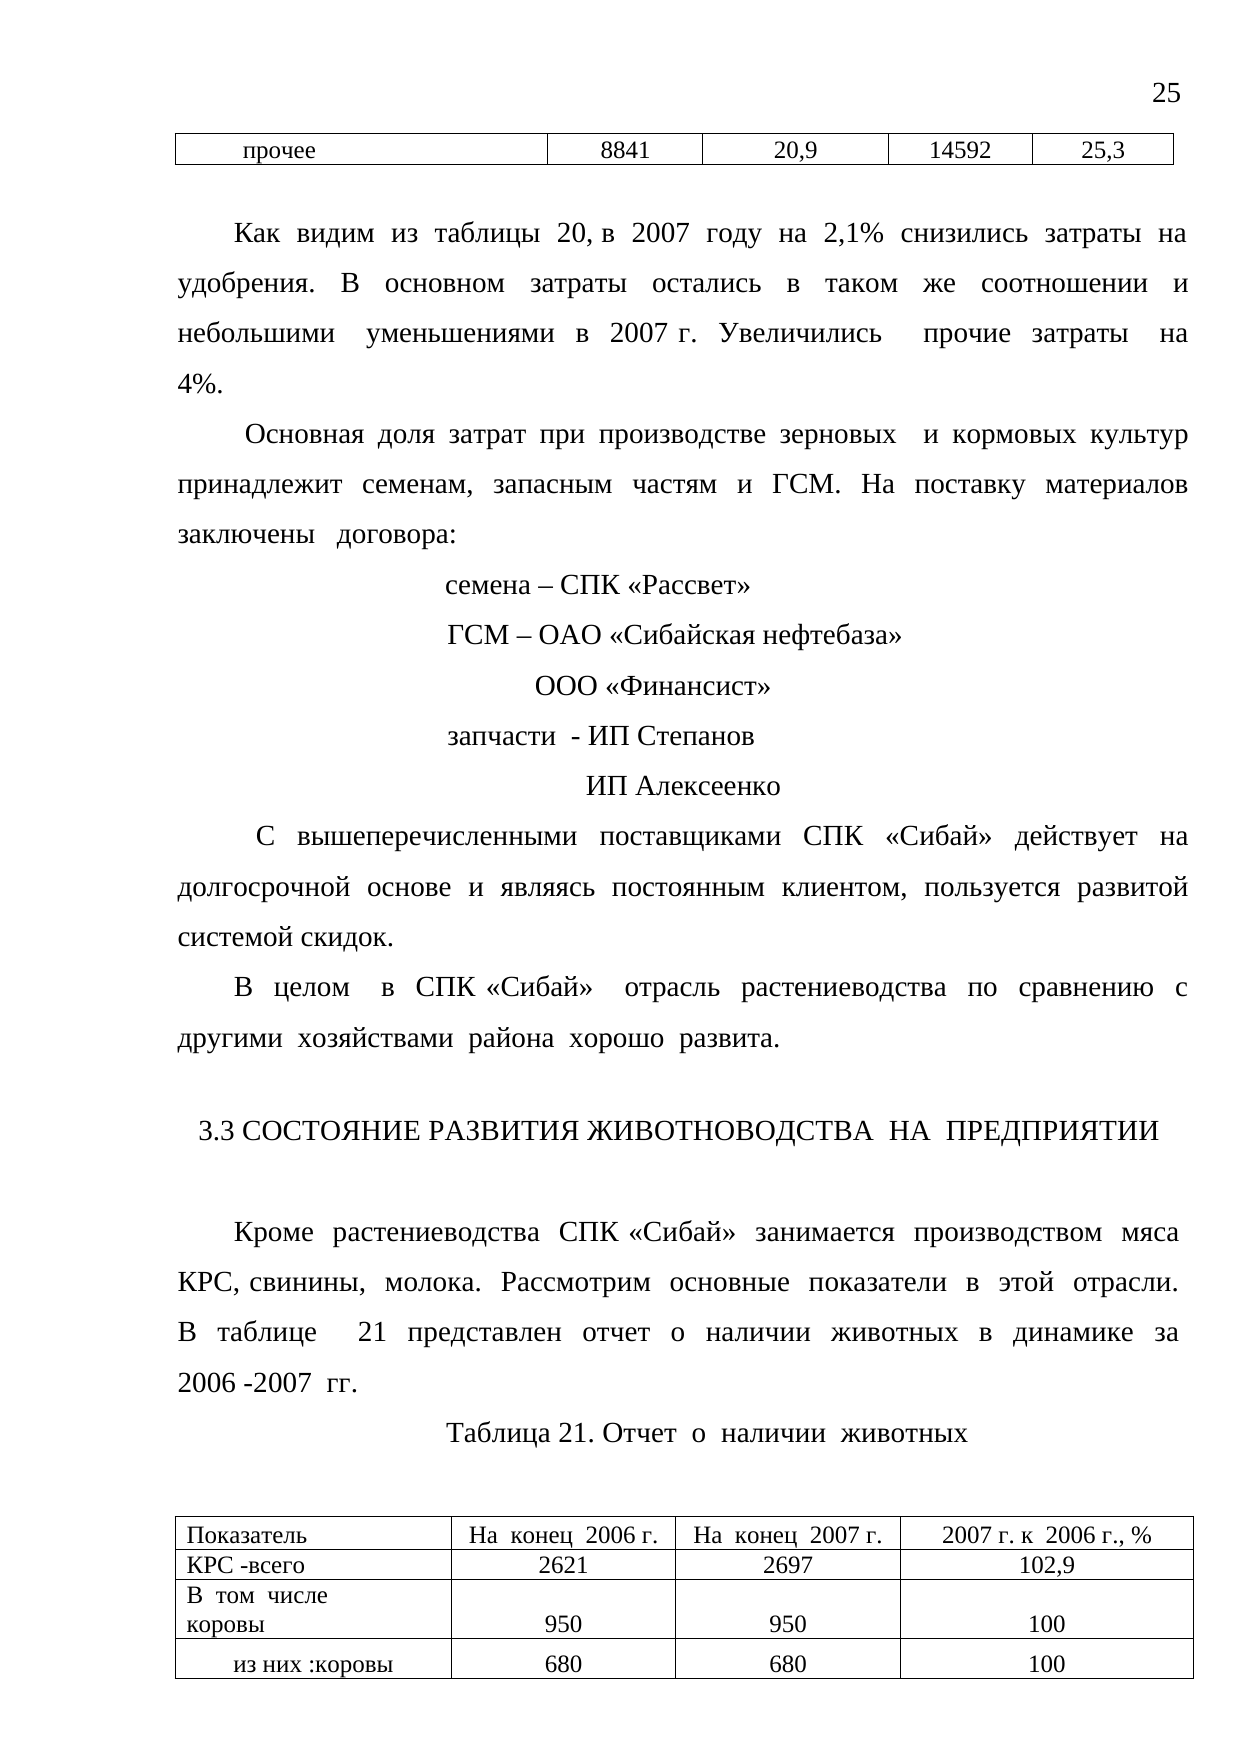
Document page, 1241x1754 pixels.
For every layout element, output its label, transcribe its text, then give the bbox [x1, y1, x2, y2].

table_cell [176, 1639, 451, 1678]
table_cell 2621 [452, 1550, 675, 1579]
table_cell прочее [176, 134, 547, 163]
table_cell 100 [901, 1580, 1193, 1637]
text Таблица 21. Отчет о наличии животных [177, 1415, 1181, 1449]
text 3.3 Состояние развития животноводства на предприятии [177, 1113, 1181, 1147]
text Основная доля затрат при производстве зерновых и кормовых культур принадлежит семенам, запасным частям и ГСМ. На поставку материалов заключены договора: [177, 416, 1189, 550]
text ГСМ – ОАО «Сибайская нефтебаза» [177, 617, 1240, 651]
table_header . к ., % [901, 1517, 1193, 1549]
text С вышеперечисленными поставщиками СПК «Сибай» действует на долгосрочной основе и являясь постоянным клиентом, пользуется развитой системой скидок. [177, 818, 1189, 953]
table_cell 25,3 [1033, 134, 1173, 163]
table_cell 100 [901, 1639, 1193, 1678]
text ООО «Финансист» [177, 668, 1240, 701]
table_cell 950 [676, 1580, 900, 1637]
text В целом в СПК «Сибай» отрасль растениеводства по сравнению с другими хозяйствами района хорошо развита. [177, 969, 1189, 1053]
text Как видим из таблицы 20, в 2007 году на 2,1% снизились затраты на удобрения. В основном затраты остались в таком же соотношении и небольшими уменьшениями в . Увеличились прочие затраты на 4%. [177, 215, 1189, 399]
text ИП Алексеенко [177, 768, 1240, 802]
table_cell 14592 [889, 134, 1032, 163]
table_header На конец . [452, 1517, 675, 1549]
text Кроме растениеводства СПК «Сибай» занимается производством мяса КРС, свинины, молока. Рассмотрим основные показатели в этой отрасли. В таблице 21 представлен отчет о наличии животных в динамике за 2006 -2007 гг. [177, 1214, 1181, 1398]
table_cell В том числе коровы [176, 1580, 451, 1637]
table_cell 2697 [676, 1550, 900, 1579]
table_cell 950 [452, 1580, 675, 1637]
table_cell 102,9 [901, 1550, 1193, 1579]
table_cell КРС -всего [176, 1550, 451, 1579]
text запчасти - ИП Степанов [177, 718, 1240, 751]
table_cell 680 [452, 1639, 675, 1678]
text семена – СПК «Рассвет» [177, 567, 1189, 601]
table_cell 8841 [548, 134, 702, 163]
table_cell 20,9 [703, 134, 888, 163]
table_header На конец . [676, 1517, 900, 1549]
table_header Показатель [176, 1517, 451, 1549]
table_cell 680 [676, 1639, 900, 1678]
